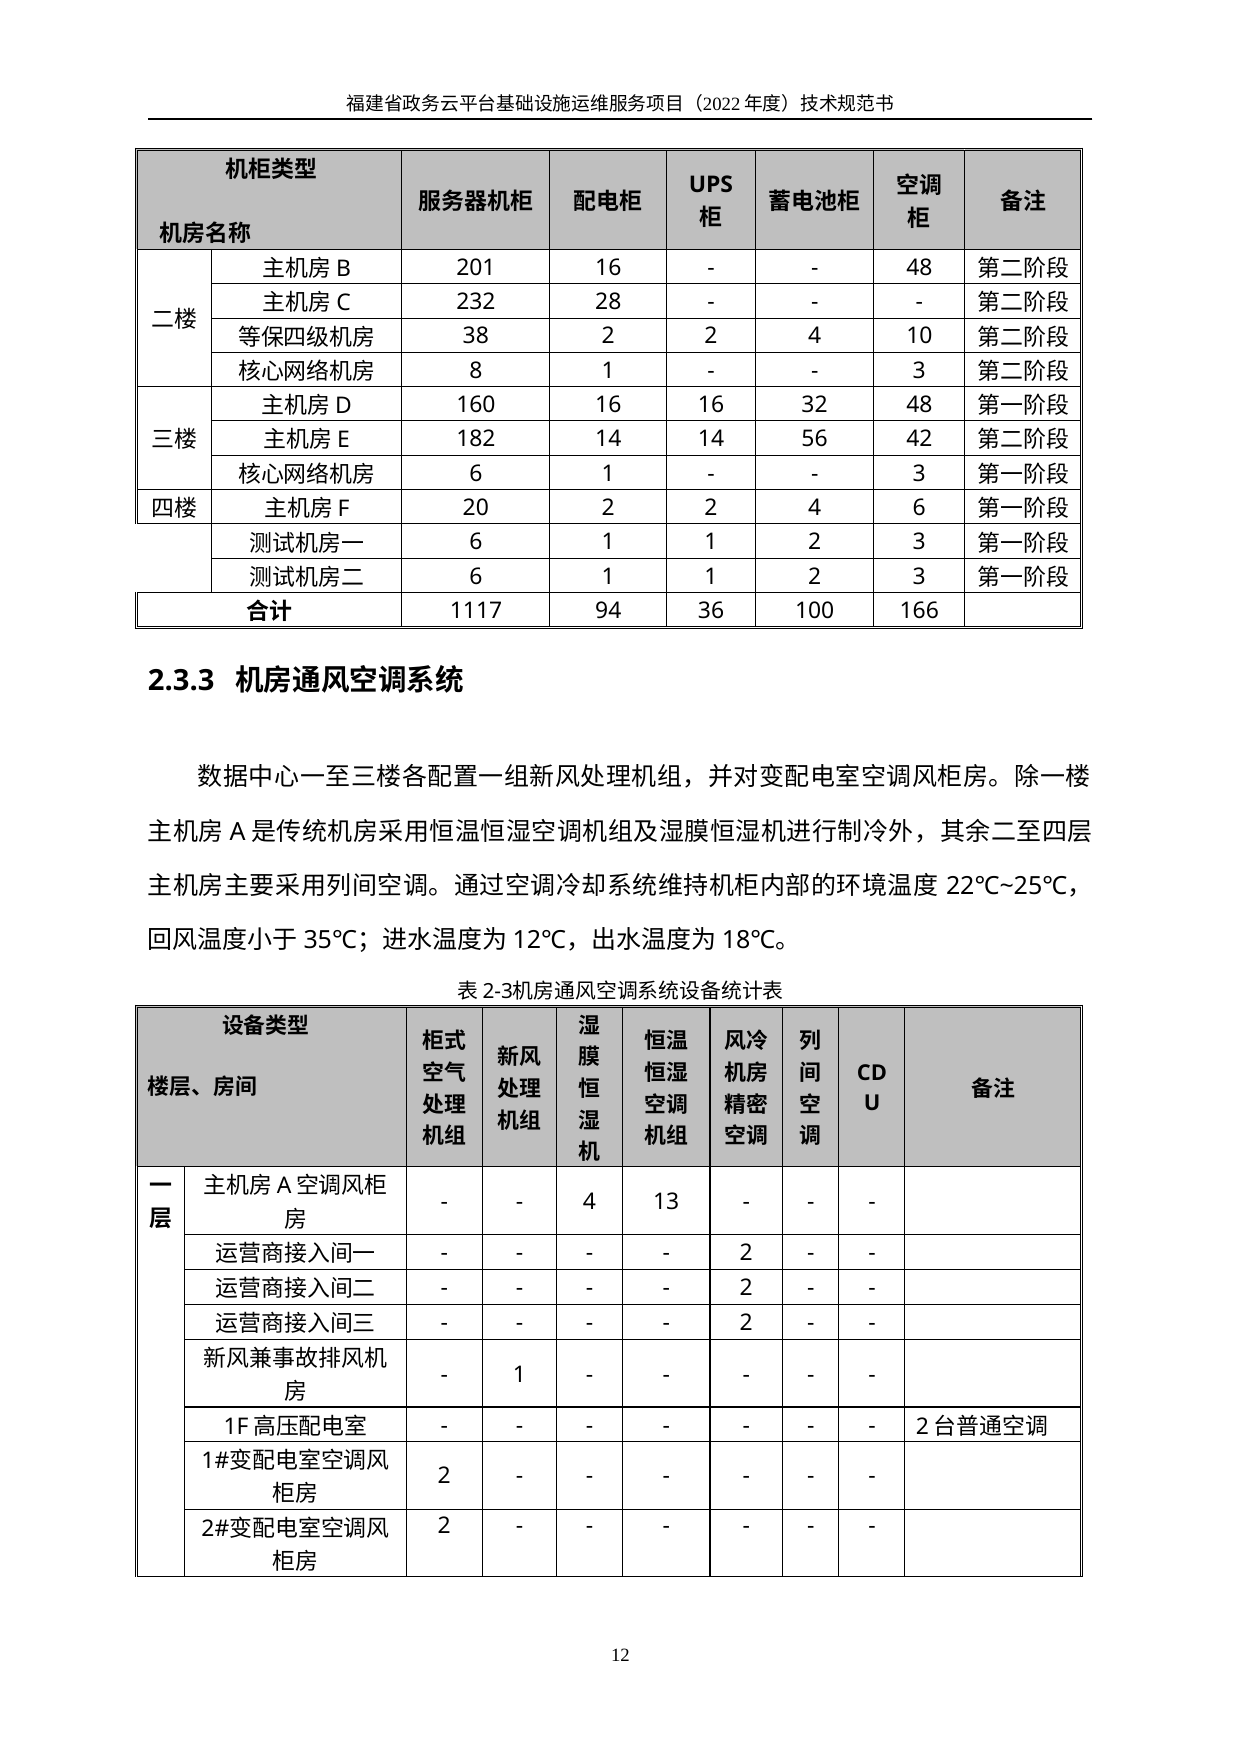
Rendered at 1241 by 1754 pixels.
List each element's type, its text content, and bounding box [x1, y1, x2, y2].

table_cell - [407, 1305, 482, 1339]
table_cell 1 [483, 1340, 556, 1406]
table_cell 32 [756, 387, 873, 420]
table_cell 36 [667, 593, 755, 626]
table_header 风冷机房精密空调 [711, 1008, 782, 1166]
table_cell - [839, 1270, 904, 1304]
table_cell 14 [667, 421, 755, 455]
table_cell 182 [402, 421, 549, 455]
table_cell - [623, 1442, 709, 1508]
table_cell - [623, 1270, 709, 1304]
table_cell 主机房E [212, 421, 401, 455]
table_cell 1 [550, 456, 666, 489]
table_cell 主机房A空调风柜房 [185, 1167, 406, 1234]
table_cell 合计 [138, 593, 401, 626]
table_cell - [557, 1235, 622, 1269]
table_cell 第一阶段 [965, 524, 1080, 558]
table_cell 2台普通空调 [905, 1408, 1080, 1441]
text 表 2-3机房通风空调系统设备统计表 [148, 974, 1092, 1004]
table_cell 3 [874, 456, 964, 489]
table_cell 第一阶段 [965, 387, 1080, 420]
table_cell - [783, 1340, 838, 1406]
table_cell 一层 [138, 1167, 184, 1576]
table_cell - [407, 1270, 482, 1304]
table_cell 16 [667, 387, 755, 420]
table_header 配电柜 [550, 151, 666, 249]
table_cell - [557, 1305, 622, 1339]
table_cell 第二阶段 [965, 284, 1080, 317]
table_cell [905, 1442, 1080, 1508]
table_cell 166 [874, 593, 964, 626]
table_cell 2 [711, 1270, 782, 1304]
table_cell 2 [756, 559, 873, 592]
table_cell 4 [756, 319, 873, 352]
table_cell 二楼 [138, 250, 211, 386]
table_cell - [623, 1408, 709, 1441]
table_cell 38 [402, 319, 549, 352]
table_cell - [783, 1305, 838, 1339]
table_cell 主机房F [212, 490, 401, 523]
table_cell - [839, 1167, 904, 1234]
table_cell [905, 1340, 1080, 1406]
table_cell - [783, 1167, 838, 1234]
table_cell 2 [711, 1235, 782, 1269]
table_cell - [667, 456, 755, 489]
table_header 列间空调 [783, 1008, 838, 1166]
table_cell 10 [874, 319, 964, 352]
table_cell 3 [874, 524, 964, 558]
table_cell 第二阶段 [965, 250, 1080, 283]
table_header CDU [839, 1008, 904, 1166]
table_cell - [711, 1340, 782, 1406]
table_cell 1 [667, 559, 755, 592]
table_cell - [667, 353, 755, 386]
table_cell 2 [711, 1305, 782, 1339]
table_cell 42 [874, 421, 964, 455]
table_cell - [756, 456, 873, 489]
table_cell 1#变配电室空调风柜房 [185, 1442, 406, 1508]
table_cell 6 [874, 490, 964, 523]
table_cell 测试机房一 [212, 524, 401, 558]
table_cell - [783, 1235, 838, 1269]
table_cell 100 [756, 593, 873, 626]
table_cell 第二阶段 [965, 421, 1080, 455]
table_header 备注 [965, 151, 1080, 249]
table_cell 1117 [402, 593, 549, 626]
table_cell 16 [550, 250, 666, 283]
table_cell 2 [550, 319, 666, 352]
table_cell 核心网络机房 [212, 353, 401, 386]
table_cell 8 [402, 353, 549, 386]
table_cell - [756, 353, 873, 386]
text 数据中心一至三楼各配置一组新风处理机组，并对变配电室空调风柜房。除一楼主机房A是传统机房采用恒温恒湿空调机组及湿膜恒湿机进行制冷外，其余二至四层主机房主要采用列间空调。通过空调冷却系统维持机柜内部的环境温度 22℃~25℃，回风温度小于 35℃；进水温度为 12℃，出水温度为 18℃。 [148, 757, 1092, 956]
table_cell - [839, 1510, 904, 1576]
table_header 服务器机柜 [402, 151, 549, 249]
table_cell 1 [667, 524, 755, 558]
table_cell - [667, 250, 755, 283]
table_cell - [483, 1442, 556, 1508]
table_cell - [407, 1340, 482, 1406]
table_cell 1 [550, 524, 666, 558]
table_cell - [783, 1408, 838, 1441]
table_cell - [623, 1510, 709, 1576]
table_cell - [711, 1510, 782, 1576]
table_cell 160 [402, 387, 549, 420]
table_cell - [783, 1442, 838, 1508]
table_cell - [711, 1408, 782, 1441]
table_cell [965, 593, 1080, 626]
table_cell 48 [874, 387, 964, 420]
table_cell - [623, 1235, 709, 1269]
table_cell - [557, 1510, 622, 1576]
table_cell - [711, 1442, 782, 1508]
table_cell 1F高压配电室 [185, 1408, 406, 1441]
table_cell 6 [402, 524, 549, 558]
table_header 恒温恒湿空调机组 [623, 1008, 709, 1166]
table_cell 232 [402, 284, 549, 317]
table_cell - [557, 1340, 622, 1406]
table_cell - [407, 1167, 482, 1234]
table_cell 核心网络机房 [212, 456, 401, 489]
table_cell - [839, 1235, 904, 1269]
table_cell [905, 1305, 1080, 1339]
table_header 空调柜 [874, 151, 964, 249]
table_cell - [483, 1408, 556, 1441]
table_cell 主机房B [212, 250, 401, 283]
table_cell 201 [402, 250, 549, 283]
table_cell 2 [407, 1442, 482, 1508]
table_cell 2 [667, 490, 755, 523]
table_cell 2 [756, 524, 873, 558]
table_cell 2 [667, 319, 755, 352]
table_cell - [483, 1270, 556, 1304]
table_cell 运营商接入间三 [185, 1305, 406, 1339]
table_cell 新风兼事故排风机房 [185, 1340, 406, 1406]
table_cell [905, 1235, 1080, 1269]
table_cell 2 [550, 490, 666, 523]
table_cell 1 [550, 559, 666, 592]
table_cell - [557, 1408, 622, 1441]
table_cell 20 [402, 490, 549, 523]
table_cell - [667, 284, 755, 317]
table_cell 等保四级机房 [212, 319, 401, 352]
table_cell 14 [550, 421, 666, 455]
table_cell - [483, 1510, 556, 1576]
table_cell [905, 1270, 1080, 1304]
table_cell - [623, 1305, 709, 1339]
table_header 机柜类型 机房名称 [138, 151, 401, 249]
table_cell - [623, 1340, 709, 1406]
table_header UPS柜 [667, 151, 755, 249]
table_cell 4 [557, 1167, 622, 1234]
table_cell - [407, 1408, 482, 1441]
table_cell 测试机房二 [212, 559, 401, 592]
table_cell - [557, 1442, 622, 1508]
table_header 设备类型 楼层、房间 [138, 1008, 406, 1166]
table_cell 3 [874, 559, 964, 592]
table_cell - [711, 1167, 782, 1234]
table_cell - [874, 284, 964, 317]
table_cell - [756, 250, 873, 283]
table_cell - [407, 1235, 482, 1269]
table_header 蓄电池柜 [756, 151, 873, 249]
table_cell 运营商接入间二 [185, 1270, 406, 1304]
table_cell 6 [402, 456, 549, 489]
table_cell - [783, 1510, 838, 1576]
table_cell - [839, 1340, 904, 1406]
table_cell 48 [874, 250, 964, 283]
table_cell - [783, 1270, 838, 1304]
table_cell 6 [402, 559, 549, 592]
table_cell 第一阶段 [965, 490, 1080, 523]
table_cell 94 [550, 593, 666, 626]
table_header 湿膜恒湿机 [557, 1008, 622, 1166]
table_cell 第一阶段 [965, 559, 1080, 592]
table_cell 第二阶段 [965, 319, 1080, 352]
table_cell [905, 1510, 1080, 1576]
table_cell 13 [623, 1167, 709, 1234]
table_cell - [839, 1408, 904, 1441]
table_cell 56 [756, 421, 873, 455]
subtitle 机房通风空调系统 [148, 656, 1092, 699]
table_cell 运营商接入间一 [185, 1235, 406, 1269]
table_cell 四楼 [138, 490, 211, 523]
table_cell - [483, 1167, 556, 1234]
table_header 柜式空气处理机组 [407, 1008, 482, 1166]
table_cell - [756, 284, 873, 317]
table_cell - [483, 1235, 556, 1269]
table_cell [905, 1167, 1080, 1234]
table_header 新风处理机组 [483, 1008, 556, 1166]
table_header 备注 [905, 1008, 1080, 1166]
table_cell 28 [550, 284, 666, 317]
table_cell - [839, 1442, 904, 1508]
table_cell - [483, 1305, 556, 1339]
table_cell 2#变配电室空调风柜房 [185, 1510, 406, 1576]
table_cell - [839, 1305, 904, 1339]
table_cell 主机房D [212, 387, 401, 420]
table_cell 3 [874, 353, 964, 386]
table_cell - [557, 1270, 622, 1304]
table_cell 1 [550, 353, 666, 386]
table_cell 第一阶段 [965, 456, 1080, 489]
table_cell 2 [407, 1510, 482, 1576]
table_cell 4 [756, 490, 873, 523]
table_cell 第二阶段 [965, 353, 1080, 386]
table_cell 主机房C [212, 284, 401, 317]
table_cell 16 [550, 387, 666, 420]
table_cell 三楼 [138, 387, 211, 489]
